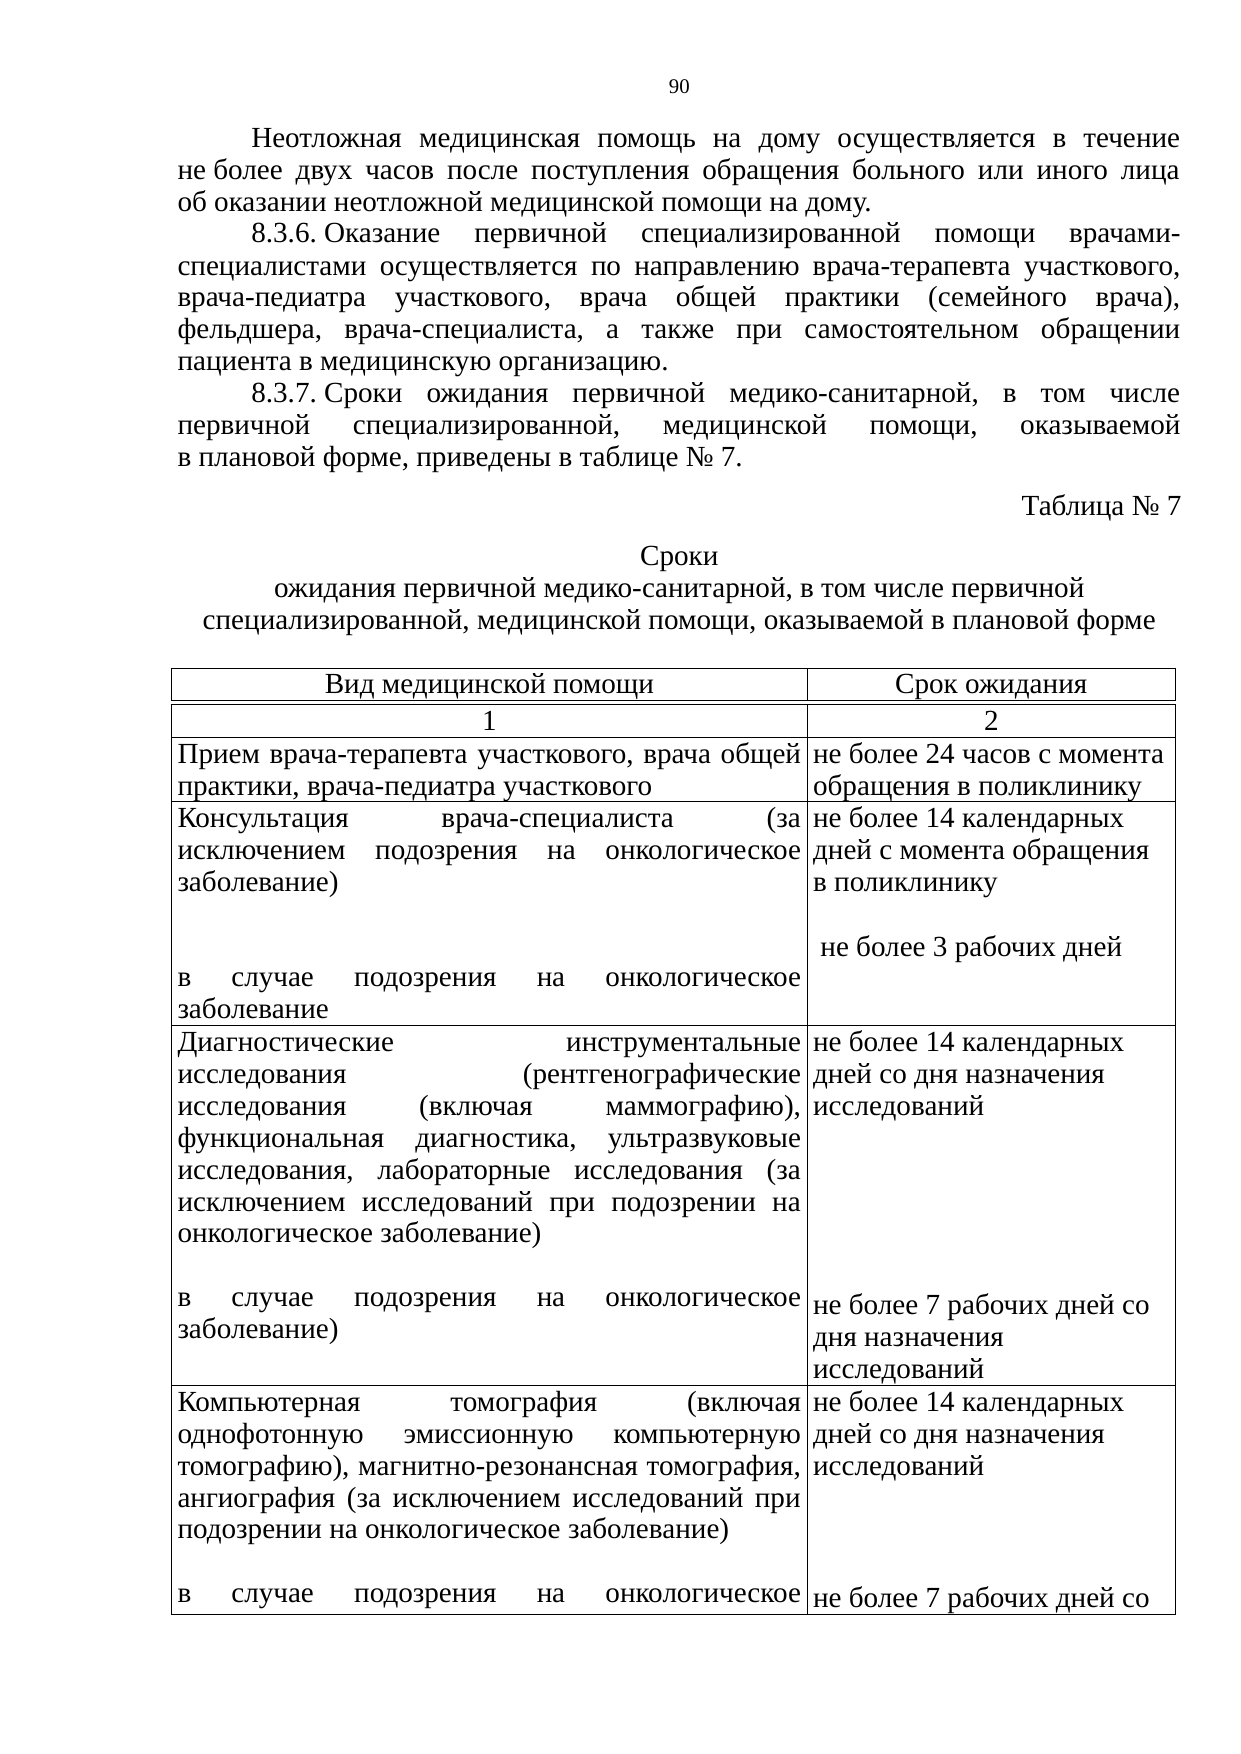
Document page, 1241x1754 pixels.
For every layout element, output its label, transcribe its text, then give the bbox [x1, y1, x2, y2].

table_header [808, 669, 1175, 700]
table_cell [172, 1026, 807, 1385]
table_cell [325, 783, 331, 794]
text 8.3.6. Оказание первичной специализированной помощи врачами-специалистами осуществляется по направлению врача-терапевта участкового, врача-педиатра участкового, врача общей практики (семейного врача), фельдшера, врача-специалиста, а также при самостоятельном обращении пациента в медицинскую организацию. [177, 217, 1181, 377]
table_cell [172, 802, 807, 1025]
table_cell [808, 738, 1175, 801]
text ожидания первичной медико-санитарной, в том числе первичной специализированной, медицинской помощи, оказываемой в плановой форме [177, 572, 1181, 636]
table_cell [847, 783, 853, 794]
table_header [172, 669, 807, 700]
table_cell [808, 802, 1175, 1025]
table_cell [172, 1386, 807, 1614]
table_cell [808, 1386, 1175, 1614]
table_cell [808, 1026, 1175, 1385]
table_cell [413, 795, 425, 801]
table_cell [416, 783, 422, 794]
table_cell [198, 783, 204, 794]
text Неотложная медицинская помощь на дому осуществляется в течение не более двух часов после поступления обращения больного или иного лица об оказании неотложной медицинской помощи на дому. [177, 122, 1181, 217]
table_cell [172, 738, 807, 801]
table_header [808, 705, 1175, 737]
text Таблица № 7 [177, 490, 1181, 522]
text Сроки [177, 540, 1181, 572]
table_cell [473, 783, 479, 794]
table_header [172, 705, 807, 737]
text 8.3.7. Сроки ожидания первичной медико-санитарной, в том числе первичной специализированной, медицинской помощи, оказываемой в плановой форме, приведены в таблице № 7. [177, 377, 1181, 472]
